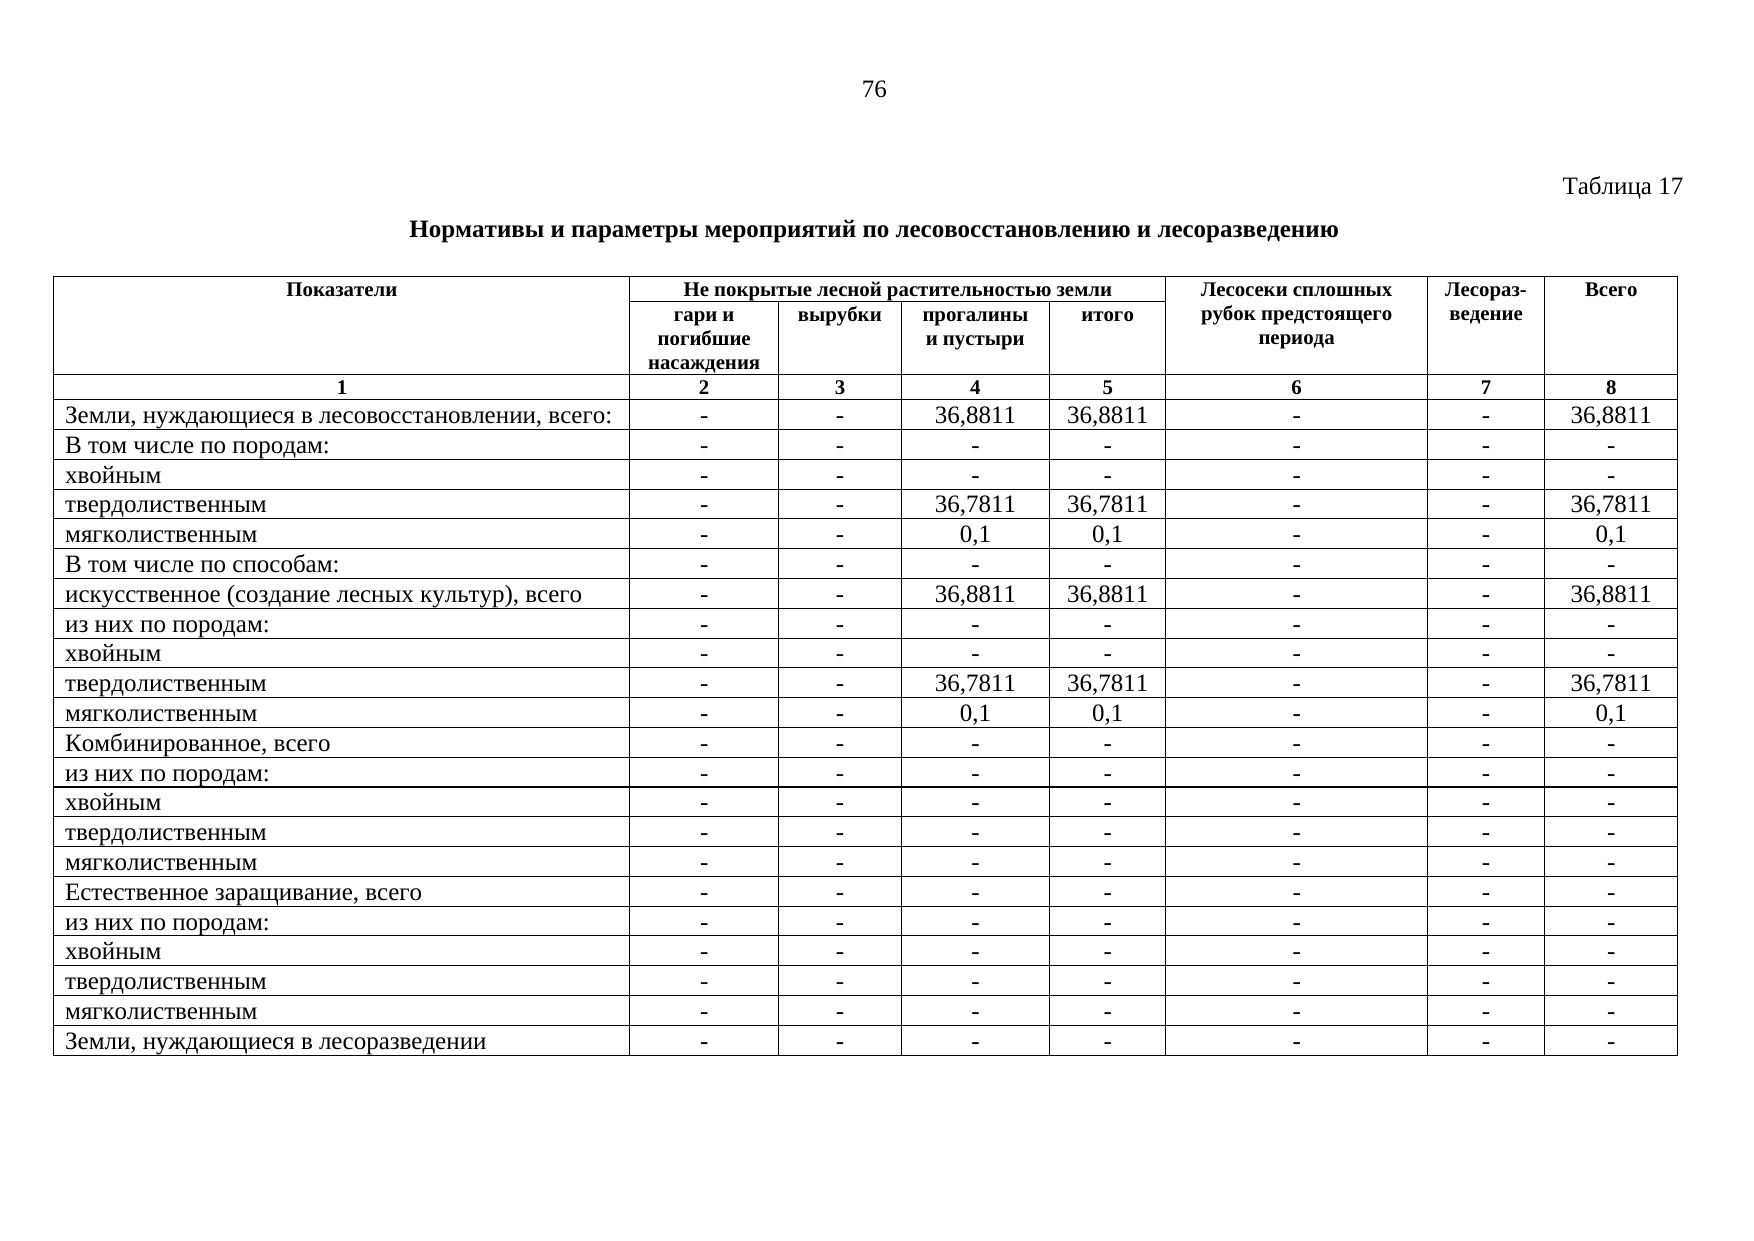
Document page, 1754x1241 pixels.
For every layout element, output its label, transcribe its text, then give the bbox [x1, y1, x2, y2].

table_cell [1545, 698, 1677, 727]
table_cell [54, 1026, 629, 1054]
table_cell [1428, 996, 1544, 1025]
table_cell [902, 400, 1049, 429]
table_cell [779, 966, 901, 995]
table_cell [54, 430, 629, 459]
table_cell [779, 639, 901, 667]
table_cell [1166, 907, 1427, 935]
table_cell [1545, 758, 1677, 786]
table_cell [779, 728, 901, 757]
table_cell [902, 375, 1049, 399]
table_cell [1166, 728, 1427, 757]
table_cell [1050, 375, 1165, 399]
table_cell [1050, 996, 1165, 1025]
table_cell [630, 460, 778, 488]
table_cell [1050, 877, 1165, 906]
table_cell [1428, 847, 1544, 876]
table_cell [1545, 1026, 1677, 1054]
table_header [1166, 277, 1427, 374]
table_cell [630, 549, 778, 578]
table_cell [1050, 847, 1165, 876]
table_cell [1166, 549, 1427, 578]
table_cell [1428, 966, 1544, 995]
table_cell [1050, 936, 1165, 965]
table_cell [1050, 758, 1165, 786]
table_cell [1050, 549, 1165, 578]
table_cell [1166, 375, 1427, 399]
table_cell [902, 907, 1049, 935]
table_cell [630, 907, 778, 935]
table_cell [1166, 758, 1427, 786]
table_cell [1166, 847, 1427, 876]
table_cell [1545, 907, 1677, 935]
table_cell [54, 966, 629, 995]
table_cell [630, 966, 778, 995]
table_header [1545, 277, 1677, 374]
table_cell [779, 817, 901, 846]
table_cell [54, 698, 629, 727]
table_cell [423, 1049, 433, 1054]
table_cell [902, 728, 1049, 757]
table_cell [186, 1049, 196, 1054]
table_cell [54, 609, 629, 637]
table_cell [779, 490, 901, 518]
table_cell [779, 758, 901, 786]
text Нормативы и параметры мероприятий по лесовосстановлению и лесоразведению [65, 214, 1683, 243]
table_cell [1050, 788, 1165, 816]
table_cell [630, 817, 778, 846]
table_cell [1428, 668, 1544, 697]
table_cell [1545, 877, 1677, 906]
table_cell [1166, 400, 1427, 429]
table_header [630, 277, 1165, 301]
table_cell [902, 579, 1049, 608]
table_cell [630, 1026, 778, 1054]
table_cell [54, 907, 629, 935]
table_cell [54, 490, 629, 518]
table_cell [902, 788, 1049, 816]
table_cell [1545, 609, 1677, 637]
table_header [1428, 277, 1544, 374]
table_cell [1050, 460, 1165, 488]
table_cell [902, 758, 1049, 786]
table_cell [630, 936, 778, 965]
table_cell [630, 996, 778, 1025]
subtitle Таблица 17 [65, 171, 1683, 200]
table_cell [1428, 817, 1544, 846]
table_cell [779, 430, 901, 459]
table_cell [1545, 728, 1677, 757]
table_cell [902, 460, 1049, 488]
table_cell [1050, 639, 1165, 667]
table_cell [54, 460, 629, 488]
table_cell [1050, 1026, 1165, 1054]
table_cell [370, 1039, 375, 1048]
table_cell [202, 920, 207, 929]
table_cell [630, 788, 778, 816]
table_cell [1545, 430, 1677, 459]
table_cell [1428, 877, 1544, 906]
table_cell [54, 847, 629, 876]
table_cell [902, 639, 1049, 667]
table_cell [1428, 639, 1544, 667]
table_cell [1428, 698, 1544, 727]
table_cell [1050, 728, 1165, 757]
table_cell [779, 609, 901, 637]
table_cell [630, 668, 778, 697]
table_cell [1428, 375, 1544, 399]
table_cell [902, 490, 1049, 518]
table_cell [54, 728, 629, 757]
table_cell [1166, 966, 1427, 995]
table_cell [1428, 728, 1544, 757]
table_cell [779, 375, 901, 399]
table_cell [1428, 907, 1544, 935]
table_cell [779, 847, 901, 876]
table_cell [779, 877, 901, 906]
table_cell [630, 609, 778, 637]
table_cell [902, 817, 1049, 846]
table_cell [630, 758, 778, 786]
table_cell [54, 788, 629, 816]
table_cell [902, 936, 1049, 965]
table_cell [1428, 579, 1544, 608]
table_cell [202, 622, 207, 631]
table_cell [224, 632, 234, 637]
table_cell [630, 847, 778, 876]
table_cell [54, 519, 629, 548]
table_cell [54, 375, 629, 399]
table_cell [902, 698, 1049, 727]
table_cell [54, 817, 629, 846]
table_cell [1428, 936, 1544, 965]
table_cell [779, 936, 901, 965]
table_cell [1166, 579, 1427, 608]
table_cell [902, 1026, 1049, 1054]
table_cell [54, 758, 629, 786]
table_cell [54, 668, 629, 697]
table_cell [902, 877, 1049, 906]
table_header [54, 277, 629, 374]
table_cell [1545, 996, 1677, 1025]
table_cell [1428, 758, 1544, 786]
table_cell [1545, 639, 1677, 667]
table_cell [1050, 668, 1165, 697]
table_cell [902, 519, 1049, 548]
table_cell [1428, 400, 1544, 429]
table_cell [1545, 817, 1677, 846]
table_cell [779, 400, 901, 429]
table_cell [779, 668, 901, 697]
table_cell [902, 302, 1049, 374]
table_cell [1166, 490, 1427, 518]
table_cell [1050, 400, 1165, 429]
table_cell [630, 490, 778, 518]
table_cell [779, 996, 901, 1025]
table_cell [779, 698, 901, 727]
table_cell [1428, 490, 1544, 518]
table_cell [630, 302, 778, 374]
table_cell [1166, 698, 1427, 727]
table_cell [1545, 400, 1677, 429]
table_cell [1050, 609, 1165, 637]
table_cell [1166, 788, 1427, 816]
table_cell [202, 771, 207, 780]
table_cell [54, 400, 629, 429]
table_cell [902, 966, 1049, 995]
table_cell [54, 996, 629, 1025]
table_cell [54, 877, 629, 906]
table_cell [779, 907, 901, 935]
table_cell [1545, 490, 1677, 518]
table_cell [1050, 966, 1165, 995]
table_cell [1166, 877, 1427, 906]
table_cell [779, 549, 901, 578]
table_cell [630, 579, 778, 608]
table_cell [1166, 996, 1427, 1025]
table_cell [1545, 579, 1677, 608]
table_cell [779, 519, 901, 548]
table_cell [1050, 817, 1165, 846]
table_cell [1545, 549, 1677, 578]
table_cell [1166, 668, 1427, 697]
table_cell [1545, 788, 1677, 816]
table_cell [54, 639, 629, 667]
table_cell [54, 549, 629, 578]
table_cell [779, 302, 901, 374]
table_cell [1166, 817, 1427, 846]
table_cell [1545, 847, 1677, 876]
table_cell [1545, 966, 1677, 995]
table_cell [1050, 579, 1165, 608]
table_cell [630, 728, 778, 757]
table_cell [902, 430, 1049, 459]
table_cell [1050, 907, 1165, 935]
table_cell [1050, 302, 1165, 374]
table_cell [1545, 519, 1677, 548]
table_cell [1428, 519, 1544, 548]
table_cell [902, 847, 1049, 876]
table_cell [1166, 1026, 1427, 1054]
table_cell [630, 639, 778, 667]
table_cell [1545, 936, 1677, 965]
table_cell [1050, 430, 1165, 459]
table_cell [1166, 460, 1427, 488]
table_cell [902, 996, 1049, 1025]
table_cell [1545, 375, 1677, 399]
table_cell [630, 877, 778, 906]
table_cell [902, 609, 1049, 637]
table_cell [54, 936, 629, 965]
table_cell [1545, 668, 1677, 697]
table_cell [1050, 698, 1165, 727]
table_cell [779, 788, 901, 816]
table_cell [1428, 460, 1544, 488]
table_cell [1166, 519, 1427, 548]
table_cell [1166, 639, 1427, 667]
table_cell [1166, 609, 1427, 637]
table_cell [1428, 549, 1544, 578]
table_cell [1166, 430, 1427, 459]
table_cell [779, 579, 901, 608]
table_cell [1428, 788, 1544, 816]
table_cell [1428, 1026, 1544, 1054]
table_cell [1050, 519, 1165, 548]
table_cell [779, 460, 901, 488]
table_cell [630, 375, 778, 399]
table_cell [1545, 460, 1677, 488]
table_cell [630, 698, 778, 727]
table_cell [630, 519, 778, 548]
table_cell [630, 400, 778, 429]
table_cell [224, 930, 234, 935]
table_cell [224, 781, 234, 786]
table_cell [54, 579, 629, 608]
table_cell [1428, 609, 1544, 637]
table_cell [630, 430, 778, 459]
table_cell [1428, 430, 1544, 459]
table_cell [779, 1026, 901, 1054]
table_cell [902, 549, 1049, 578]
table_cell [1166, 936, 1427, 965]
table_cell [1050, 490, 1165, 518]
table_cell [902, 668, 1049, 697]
